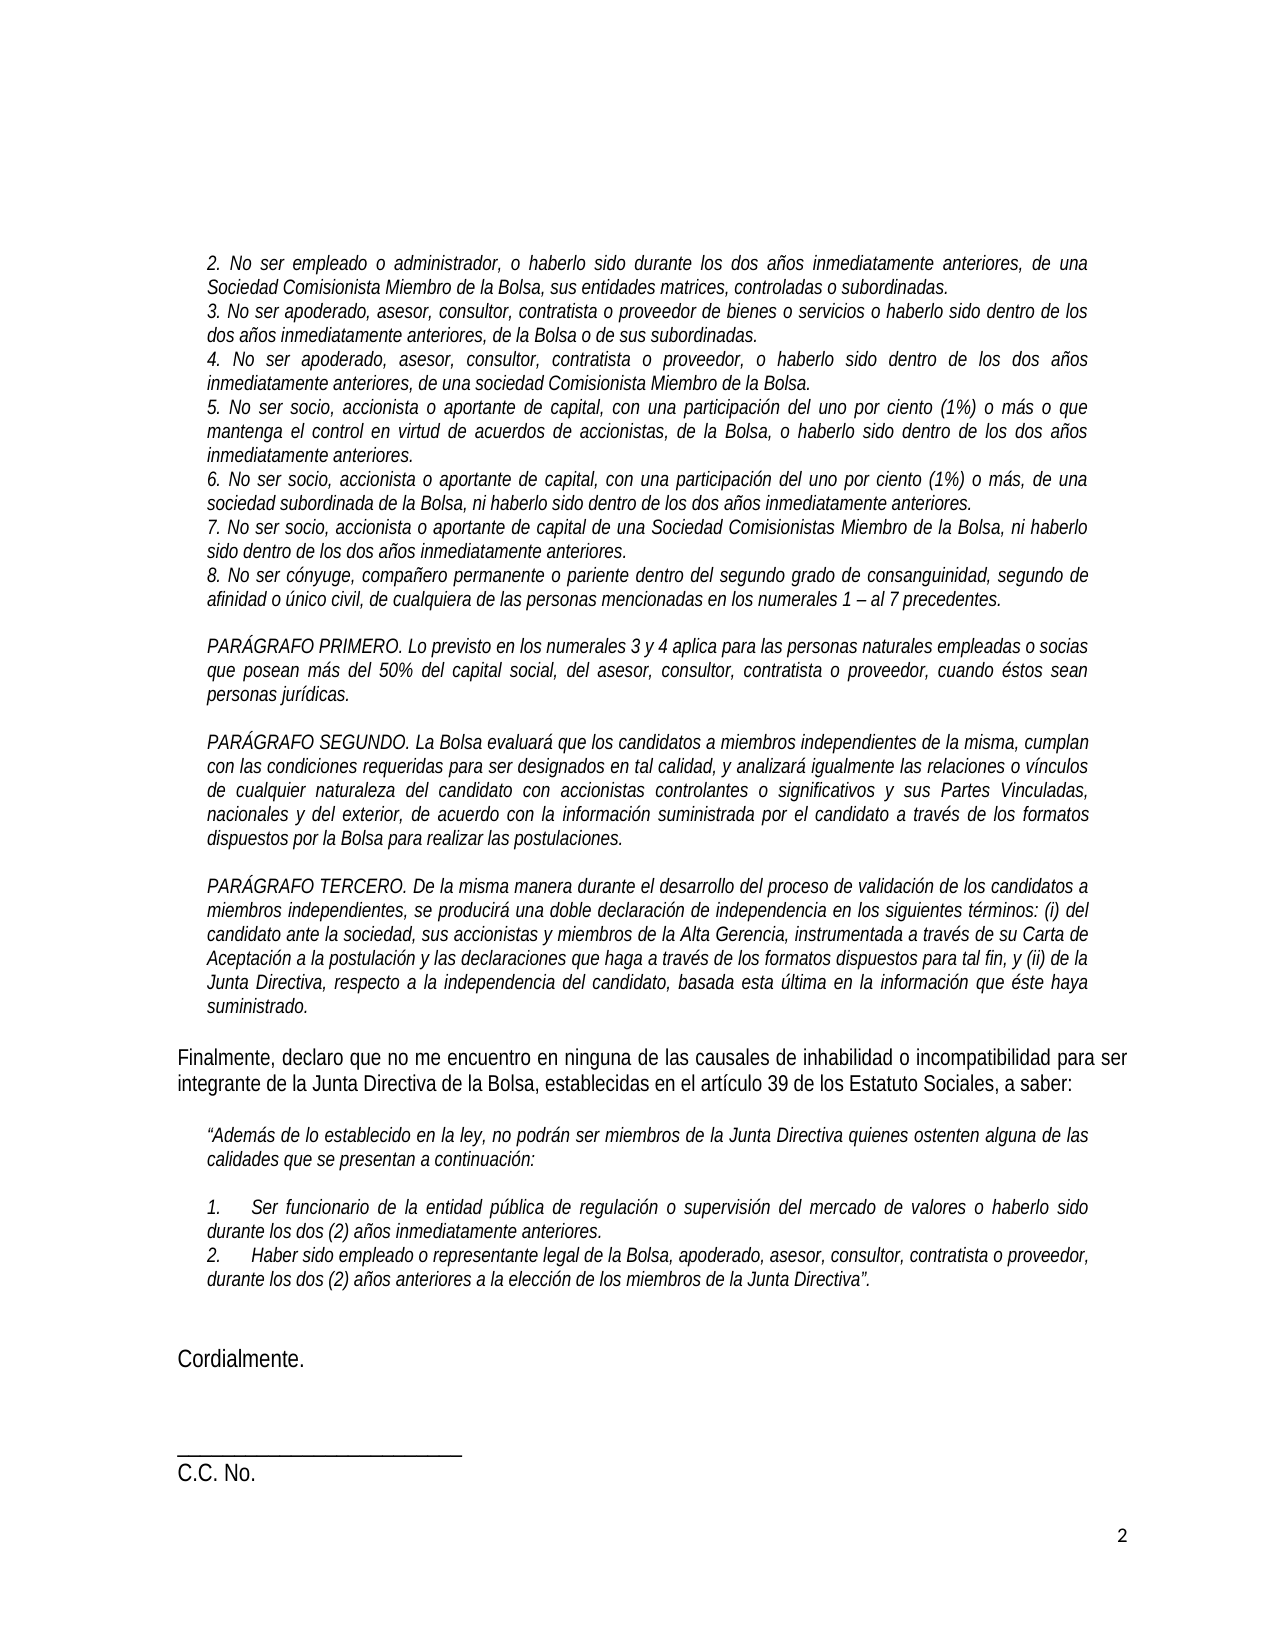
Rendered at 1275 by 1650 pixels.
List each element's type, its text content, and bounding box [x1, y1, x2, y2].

text 7. No ser socio, accionista o aportante de capital de una Sociedad Comisionistas Miembro de la Bolsa, ni haberlo sido dentro de los dos años inmediatamente anteriores. [207, 514, 1092, 562]
text 8. No ser cónyuge, compañero permanente o pariente dentro del segundo grado de consanguinidad, segundo de afinidad o único civil, de cualquiera de las personas mencionadas en los numerales 1 – al 7 precedentes. [207, 562, 1092, 610]
text C.C. No. [177, 1458, 1127, 1487]
text 4. No ser apoderado, asesor, consultor, contratista o proveedor, o haberlo sido dentro de los dos años inmediatamente anteriores, de una sociedad Comisionista Miembro de la Bolsa. [207, 347, 1092, 395]
text _________________________ [177, 1429, 1127, 1458]
text Finalmente, declaro que no me encuentro en ninguna de las causales de inhabilidad o incompatibilidad para ser integrante de la Junta Directiva de la Bolsa, establecidas en el artículo 39 de los Estatuto Sociales, a saber: [177, 1044, 1127, 1097]
text “Además de lo establecido en la ley, no podrán ser miembros de la Junta Directiva quienes ostenten alguna de las calidades que se presentan a continuación: [207, 1123, 1092, 1171]
list Haber sido empleado o representante legal de la Bolsa, apoderado, asesor, consultor, contratista o proveedor, durante los dos (2) años anteriores a la elección de los miembros de la Junta Directiva”. [207, 1243, 1092, 1291]
list Ser funcionario de la entidad pública de regulación o supervisión del mercado de valores o haberlo sido durante los dos (2) años inmediatamente anteriores. [207, 1195, 1092, 1243]
text PARÁGRAFO SEGUNDO. La Bolsa evaluará que los candidatos a miembros independientes de la misma, cumplan con las condiciones requeridas para ser designados en tal calidad, y analizará igualmente las relaciones o vínculos de cualquier naturaleza del candidato con accionistas controlantes o significativos y sus Partes Vinculadas, nacionales y del exterior, de acuerdo con la información suministrada por el candidato a través de los formatos dispuestos por la Bolsa para realizar las postulaciones. [207, 730, 1092, 850]
text 3. No ser apoderado, asesor, consultor, contratista o proveedor de bienes o servicios o haberlo sido dentro de los dos años inmediatamente anteriores, de la Bolsa o de sus subordinadas. [207, 299, 1092, 347]
text 5. No ser socio, accionista o aportante de capital, con una participación del uno por ciento (1%) o más o que mantenga el control en virtud de acuerdos de accionistas, de la Bolsa, o haberlo sido dentro de los dos años inmediatamente anteriores. [207, 395, 1092, 467]
text PARÁGRAFO PRIMERO. Lo previsto en los numerales 3 y 4 aplica para las personas naturales empleadas o socias que posean más del 50% del capital social, del asesor, consultor, contratista o proveedor, cuando éstos sean personas jurídicas. [207, 634, 1092, 706]
text 6. No ser socio, accionista o aportante de capital, con una participación del uno por ciento (1%) o más, de una sociedad subordinada de la Bolsa, ni haberlo sido dentro de los dos años inmediatamente anteriores. [207, 467, 1092, 514]
text PARÁGRAFO TERCERO. De la misma manera durante el desarrollo del proceso de validación de los candidatos a miembros independientes, se producirá una doble declaración de independencia en los siguientes términos: (i) del candidato ante la sociedad, sus accionistas y miembros de la Alta Gerencia, instrumentada a través de su Carta de Aceptación a la postulación y las declaraciones que haga a través de los formatos dispuestos para tal fin, y (ii) de la Junta Directiva, respecto a la independencia del candidato, basada esta última en la información que éste haya suministrado. [207, 874, 1092, 1018]
text Cordialmente. [177, 1343, 1127, 1372]
text 2. No ser empleado o administrador, o haberlo sido durante los dos años inmediatamente anteriores, de una Sociedad Comisionista Miembro de la Bolsa, sus entidades matrices, controladas o subordinadas. [207, 251, 1092, 299]
